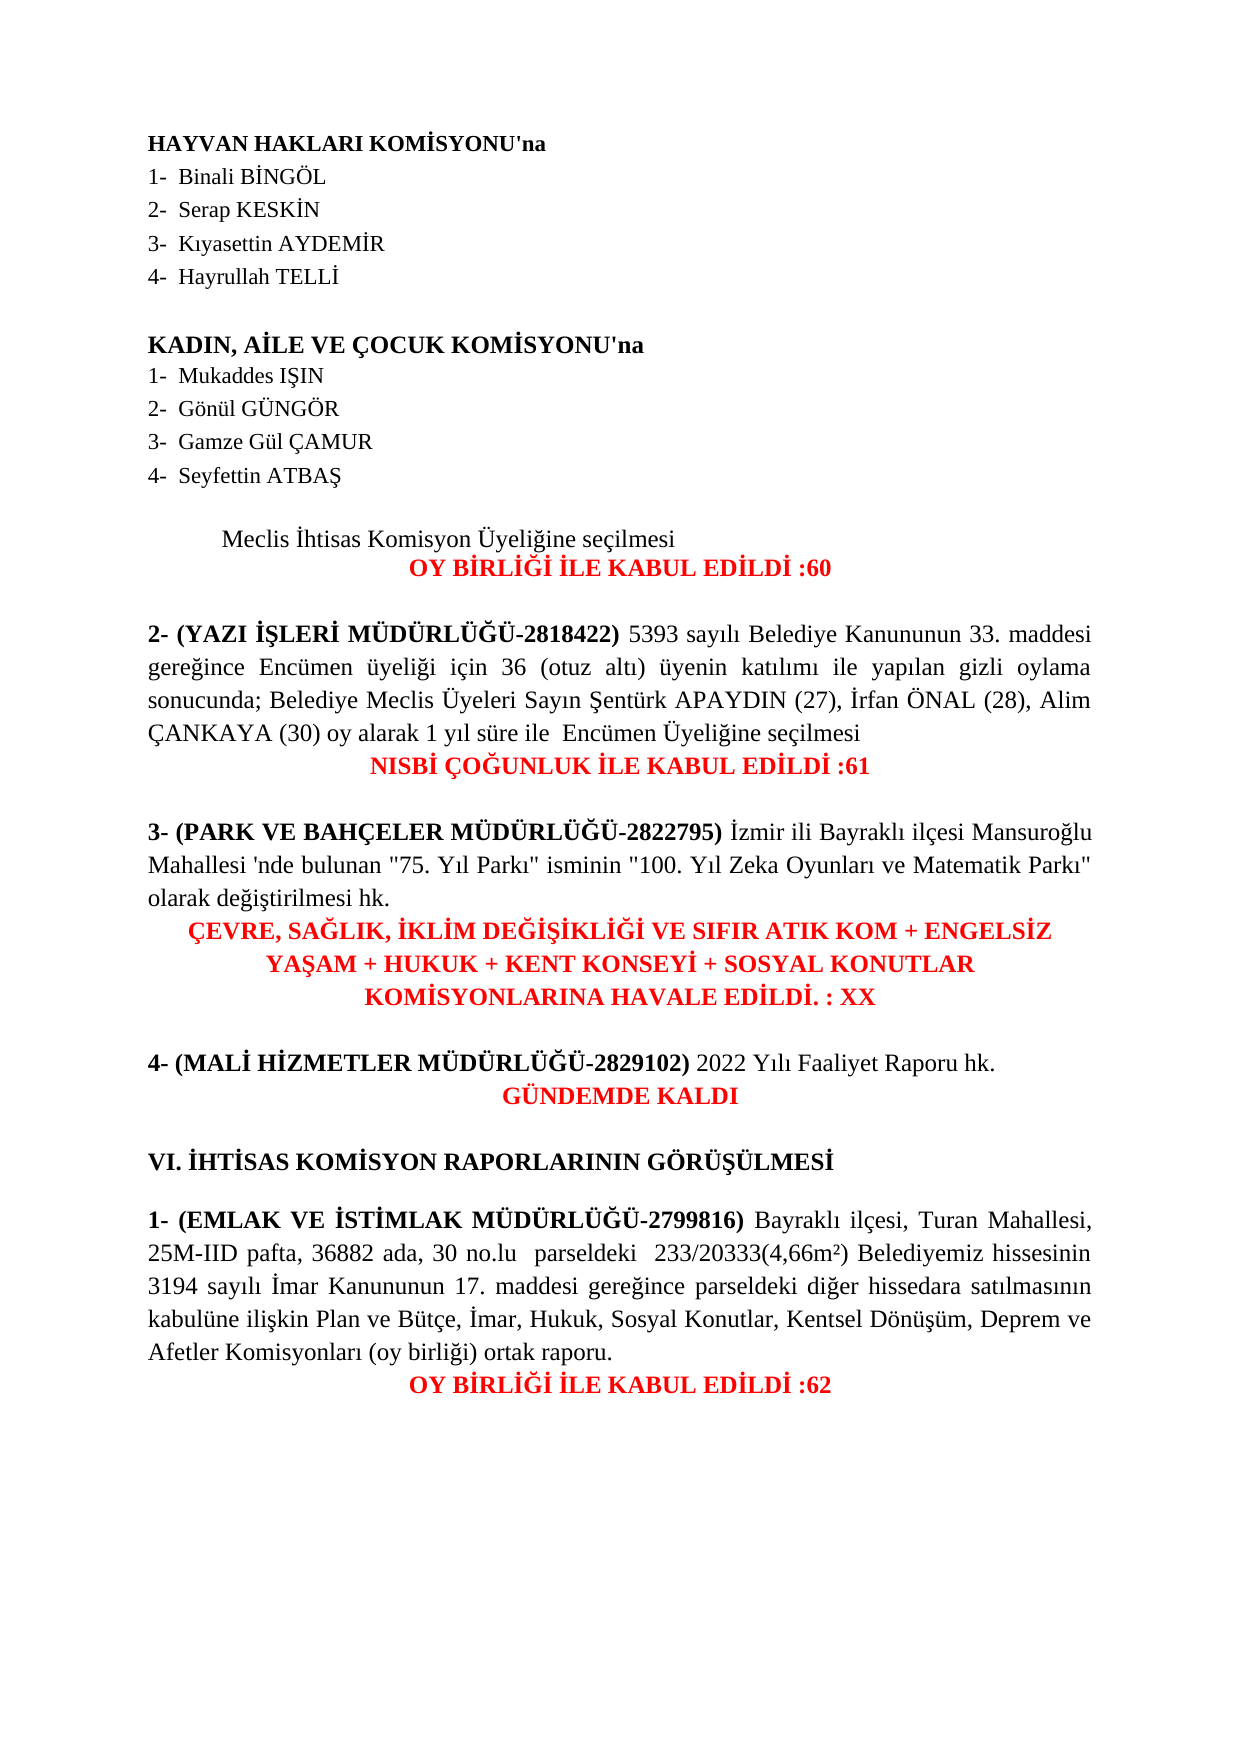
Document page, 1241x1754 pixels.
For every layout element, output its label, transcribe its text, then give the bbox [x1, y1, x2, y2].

text 2- Gönül GÜNGÖR [148, 395, 1092, 421]
text HAYVAN HAKLARI KOMİSYONU'na [148, 130, 1092, 156]
text VI. İHTİSAS KOMİSYON RAPORLARININ GÖRÜŞÜLMESİ [148, 1147, 1092, 1176]
text NISBİ ÇOĞUNLUK İLE KABUL EDİLDİ :61 [148, 751, 1092, 779]
text 2- Serap KESKİN [148, 197, 1092, 223]
text 2- (YAZI İŞLERİ MÜDÜRLÜĞÜ-2818422) 5393 sayılı Belediye Kanununun 33. maddesi gereğince Encümen üyeliği için 36 (otuz altı) üyenin katılımı ile yapılan gizli oylama sonucunda; Belediye Meclis Üyeleri Sayın Şentürk APAYDIN (27), İrfan ÖNAL (28), Alim ÇANKAYA (30) oy alarak 1 yıl süre ile Encümen Üyeliğine seçilmesi [148, 619, 1092, 746]
text OY BİRLİĞİ İLE KABUL EDİLDİ :60 [148, 553, 1092, 581]
text Meclis İhtisas Komisyon Üyeliğine seçilmesi [148, 524, 1092, 553]
text 4- (MALİ HİZMETLER MÜDÜRLÜĞÜ-2829102) 2022 Yılı Faaliyet Raporu hk. [148, 1048, 1092, 1077]
text ÇEVRE, SAĞLIK, İKLİM DEĞİŞİKLİĞİ VE SIFIR ATIK KOM + ENGELSİZ YAŞAM + HUKUK + KENT KONSEYİ + SOSYAL KONUTLAR KOMİSYONLARINA HAVALE EDİLDİ. : XX [148, 916, 1092, 1011]
text GÜNDEMDE KALDI [148, 1081, 1092, 1110]
text KADIN, AİLE VE ÇOCUK KOMİSYONU'na [148, 330, 1092, 359]
text OY BİRLİĞİ İLE KABUL EDİLDİ :62 [148, 1370, 1092, 1399]
text 4- Hayrullah TELLİ [148, 263, 1092, 289]
text 1- Binali BİNGÖL [148, 163, 1092, 189]
text 3- Kıyasettin AYDEMİR [148, 230, 1092, 256]
text 1- (EMLAK VE İSTİMLAK MÜDÜRLÜĞÜ-2799816) Bayraklı ilçesi, Turan Mahallesi, 25M-IID pafta, 36882 ada, 30 no.lu parseldeki 233/20333(4,66m²) Belediyemiz hissesinin 3194 sayılı İmar Kanununun 17. maddesi gereğince parseldeki diğer hissedara satılmasının kabulüne ilişkin Plan ve Bütçe, İmar, Hukuk, Sosyal Konutlar, Kentsel Dönüşüm, Deprem ve Afetler Komisyonları (oy birliği) ortak raporu. [148, 1205, 1092, 1366]
text 3- Gamze Gül ÇAMUR [148, 428, 1092, 455]
text 1- Mukaddes IŞIN [148, 362, 1092, 388]
text 4- Seyfettin ATBAŞ [148, 462, 1092, 488]
text 3- (PARK VE BAHÇELER MÜDÜRLÜĞÜ-2822795) İzmir ili Bayraklı ilçesi Mansuroğlu Mahallesi 'nde bulunan "75. Yıl Parkı" isminin "100. Yıl Zeka Oyunları ve Matematik Parkı" olarak değiştirilmesi hk. [148, 817, 1092, 912]
